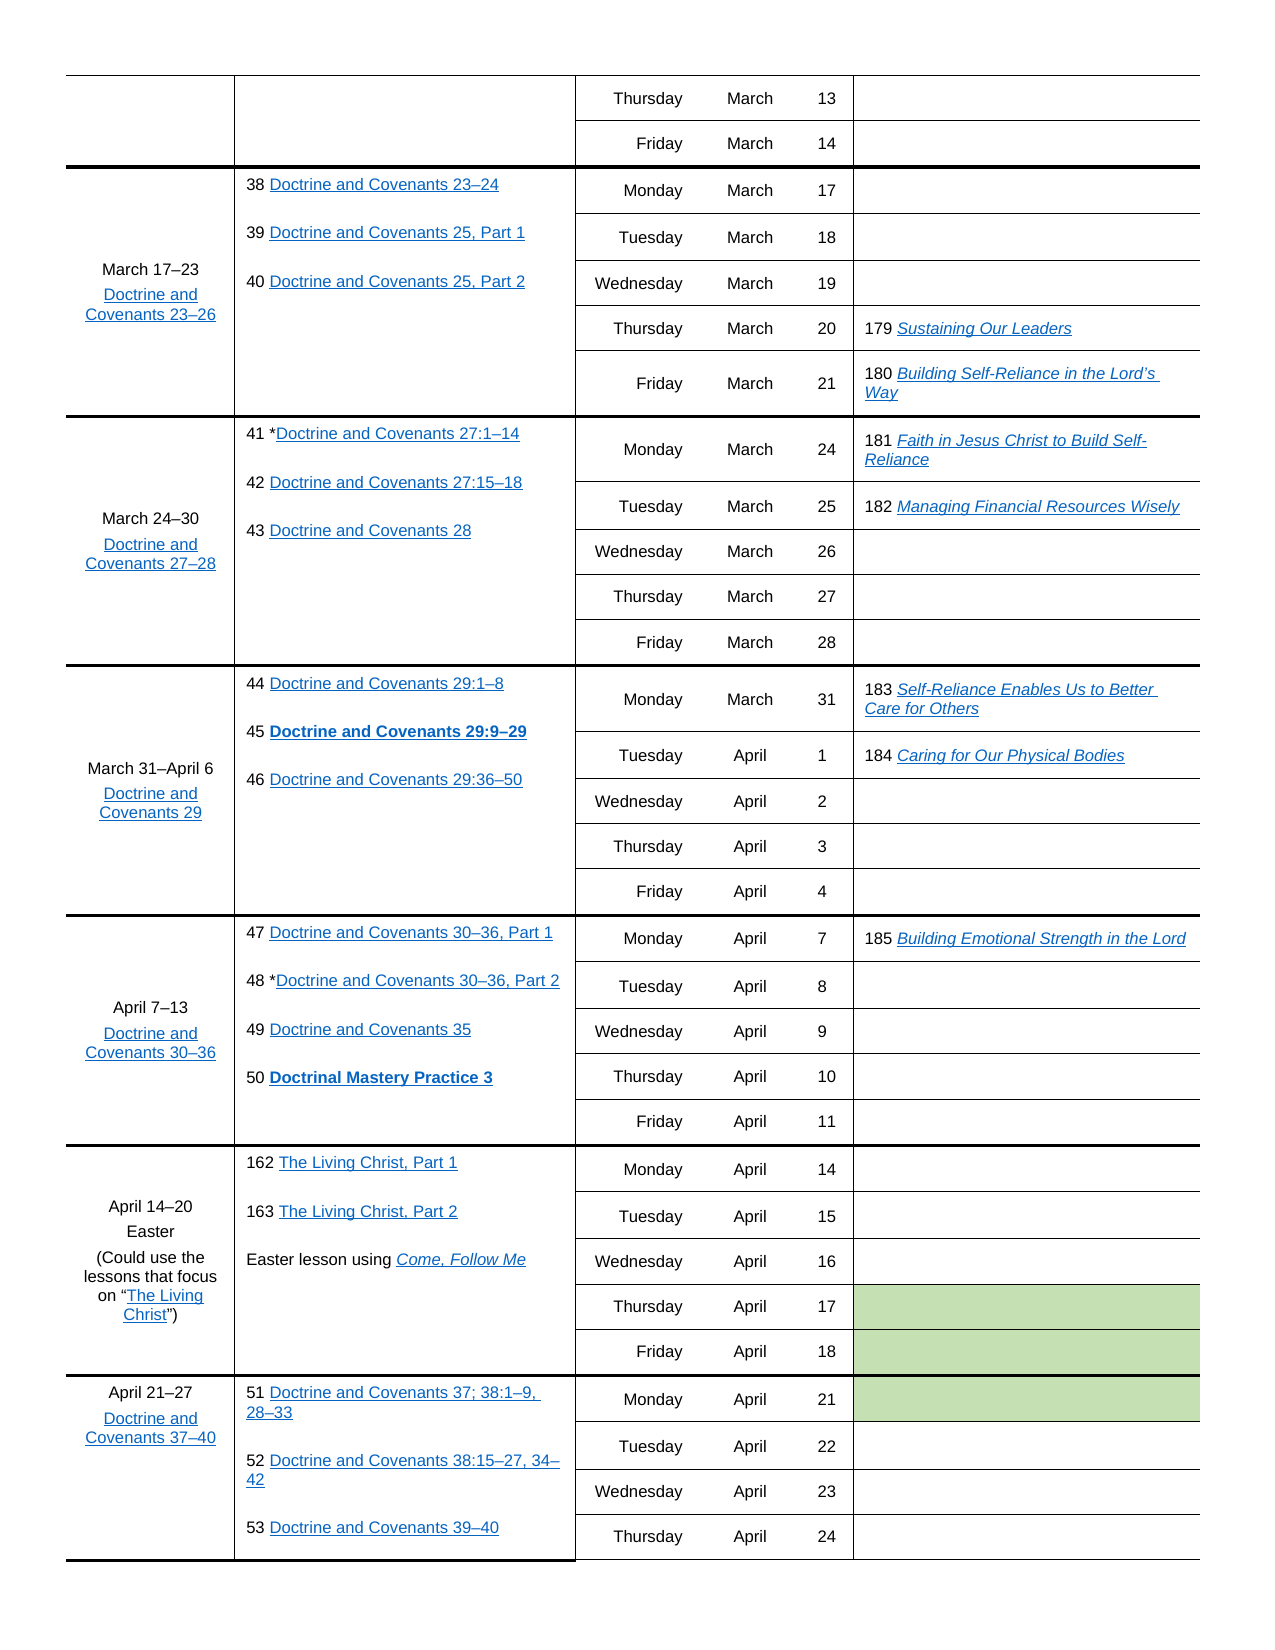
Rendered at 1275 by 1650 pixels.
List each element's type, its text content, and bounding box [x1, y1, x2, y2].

table_cell [854, 575, 1200, 619]
table_cell [854, 1515, 1200, 1559]
table_cell Friday [576, 620, 694, 664]
table_cell March [694, 351, 806, 415]
table_cell Friday [576, 869, 694, 913]
table_cell 8 [806, 962, 853, 1008]
table_cell 179 Sustaining Our Leaders [854, 306, 1200, 350]
table_cell [854, 261, 1200, 305]
table_cell 23 [806, 1470, 853, 1514]
table_cell 41 *Doctrine and Covenants 27:1–14 42 Doctrine and Covenants 27:15–18 43 Doctrine and Covenants 28 [235, 418, 575, 664]
table_cell April [694, 1239, 806, 1283]
table_cell April [694, 1192, 806, 1238]
table_cell March [694, 575, 806, 619]
table_cell March [694, 121, 806, 165]
table_cell 21 [806, 351, 853, 415]
table_cell Tuesday [576, 1192, 694, 1238]
table_cell April [694, 824, 806, 868]
table_cell Wednesday [576, 779, 694, 823]
table_cell Friday [576, 1330, 694, 1374]
table_cell [854, 1009, 1200, 1053]
table_cell March [694, 530, 806, 574]
table_cell 1 [806, 732, 853, 778]
table_cell Tuesday [576, 962, 694, 1008]
table_cell 21 [806, 1377, 853, 1421]
table_cell Wednesday [576, 1009, 694, 1053]
table_cell 26 [806, 530, 853, 574]
table_cell Monday [576, 1377, 694, 1421]
table_cell [854, 962, 1200, 1008]
table_cell 31 [806, 667, 853, 731]
table_cell April [694, 1100, 806, 1144]
table_cell [854, 779, 1200, 823]
table_cell Wednesday [576, 1239, 694, 1283]
table_cell 28 [806, 620, 853, 664]
table_cell [854, 530, 1200, 574]
table_cell [854, 1147, 1200, 1191]
table_cell April [694, 1470, 806, 1514]
table_cell Thursday [576, 1285, 694, 1329]
table_cell April [694, 1377, 806, 1421]
table_cell March [694, 620, 806, 664]
table_cell Tuesday [576, 214, 694, 260]
table_cell Monday [576, 1147, 694, 1191]
table_cell March [694, 169, 806, 213]
table_cell Tuesday [576, 732, 694, 778]
table_cell April [694, 1147, 806, 1191]
table_cell 47 Doctrine and Covenants 30–36, Part 1 48 *Doctrine and Covenants 30–36, Part 2 49 Doctrine and Covenants 35 50 Doctrinal Mastery Practice 3 [235, 917, 575, 1144]
table_cell 10 [806, 1054, 853, 1098]
table_cell April [694, 779, 806, 823]
table_cell Tuesday [576, 1422, 694, 1468]
table_cell [854, 1285, 1200, 1329]
table_cell Monday [576, 667, 694, 731]
table_cell 184 Caring for Our Physical Bodies [854, 732, 1200, 778]
table_cell 25 [806, 482, 853, 528]
table_cell [854, 1192, 1200, 1238]
table_cell [854, 869, 1200, 913]
table_cell March [694, 214, 806, 260]
table_cell March [694, 482, 806, 528]
table_cell Friday [576, 351, 694, 415]
table_cell 162 The Living Christ, Part 1 163 The Living Christ, Part 2 Easter lesson using Come, Follow Me [235, 1147, 575, 1374]
table_cell [854, 1422, 1200, 1468]
table_cell March [694, 667, 806, 731]
table_cell [854, 620, 1200, 664]
table_cell April [694, 962, 806, 1008]
table_cell Thursday [576, 306, 694, 350]
table_cell March 31–April 6 Doctrine and Covenants 29 [66, 667, 234, 913]
table_cell 14 [806, 1147, 853, 1191]
table_cell March 17–23 Doctrine and Covenants 23–26 [66, 169, 234, 415]
table_cell March 24–30 Doctrine and Covenants 27–28 [66, 418, 234, 664]
table_cell Thursday [576, 575, 694, 619]
table_cell [854, 1330, 1200, 1374]
table_cell 16 [806, 1239, 853, 1283]
table_cell March [694, 306, 806, 350]
table_cell 18 [806, 1330, 853, 1374]
table_cell 11 [806, 1100, 853, 1144]
table_cell 19 [806, 261, 853, 305]
table_cell April [694, 1285, 806, 1329]
table_cell 38 Doctrine and Covenants 23–24 39 Doctrine and Covenants 25, Part 1 40 Doctrine and Covenants 25, Part 2 [235, 169, 575, 415]
table_cell [854, 169, 1200, 213]
table_cell 15 [806, 1192, 853, 1238]
table_cell 17 [806, 1285, 853, 1329]
table_cell March [694, 76, 806, 120]
table_cell Wednesday [576, 530, 694, 574]
table_cell [854, 214, 1200, 260]
table_cell [854, 824, 1200, 868]
table_cell April 7–13 Doctrine and Covenants 30–36 [66, 917, 234, 1144]
table_cell 181 Faith in Jesus Christ to Build Self-Reliance [854, 418, 1200, 481]
table_cell 9 [806, 1009, 853, 1053]
table_cell [854, 1470, 1200, 1514]
table_cell 18 [806, 214, 853, 260]
table_cell April [694, 1422, 806, 1468]
table_cell 17 [806, 169, 853, 213]
table_cell 24 [806, 1515, 853, 1559]
table_cell 2 [806, 779, 853, 823]
table_cell Thursday [576, 76, 694, 120]
table_cell [854, 121, 1200, 165]
table_cell [854, 1054, 1200, 1098]
table_cell April [694, 869, 806, 913]
table_cell Wednesday [576, 261, 694, 305]
table_cell 3 [806, 824, 853, 868]
table_cell March [694, 418, 806, 481]
table_cell 13 [806, 76, 853, 120]
table_cell Thursday [576, 1054, 694, 1098]
table_cell 182 Managing Financial Resources Wisely [854, 482, 1200, 528]
table_cell Thursday [576, 824, 694, 868]
table_cell [854, 1100, 1200, 1144]
table_cell March [694, 261, 806, 305]
table_cell April [694, 1009, 806, 1053]
table_cell 24 [806, 418, 853, 481]
table_cell Tuesday [576, 482, 694, 528]
table_cell 14 [806, 121, 853, 165]
table_cell Thursday [576, 1515, 694, 1559]
table_cell April 14–20 Easter (Could use the lessons that focus on “The Living Christ”) [66, 1147, 234, 1374]
table_cell 27 [806, 575, 853, 619]
table_cell [854, 1377, 1200, 1421]
table_cell 180 Building Self-Reliance in the Lord’s Way [854, 351, 1200, 415]
table_cell April [694, 1054, 806, 1098]
table_cell April [694, 917, 806, 961]
table_cell 185 Building Emotional Strength in the Lord [854, 917, 1200, 961]
table_cell Friday [576, 1100, 694, 1144]
table_cell 4 [806, 869, 853, 913]
table_cell Wednesday [576, 1470, 694, 1514]
table_cell 20 [806, 306, 853, 350]
table_cell April 21–27 Doctrine and Covenants 37–40 [66, 1377, 234, 1559]
table_cell Friday [576, 121, 694, 165]
table_cell 44 Doctrine and Covenants 29:1–8 45 Doctrine and Covenants 29:9–29 46 Doctrine and Covenants 29:36–50 [235, 667, 575, 913]
table_cell Monday [576, 418, 694, 481]
table_cell 183 Self-Reliance Enables Us to Better Care for Others [854, 667, 1200, 731]
table_cell [854, 76, 1200, 120]
table_cell April [694, 1515, 806, 1559]
table_cell [854, 1239, 1200, 1283]
table_cell April [694, 1330, 806, 1374]
table_cell 22 [806, 1422, 853, 1468]
table_cell Monday [576, 917, 694, 961]
table_cell 7 [806, 917, 853, 961]
table_cell April [694, 732, 806, 778]
table_cell Monday [576, 169, 694, 213]
table_cell 51 Doctrine and Covenants 37; 38:1–9, 28–33 52 Doctrine and Covenants 38:15–27, 34–42 53 Doctrine and Covenants 39–40 54 Assess Your Learning 3 [235, 1377, 575, 1559]
